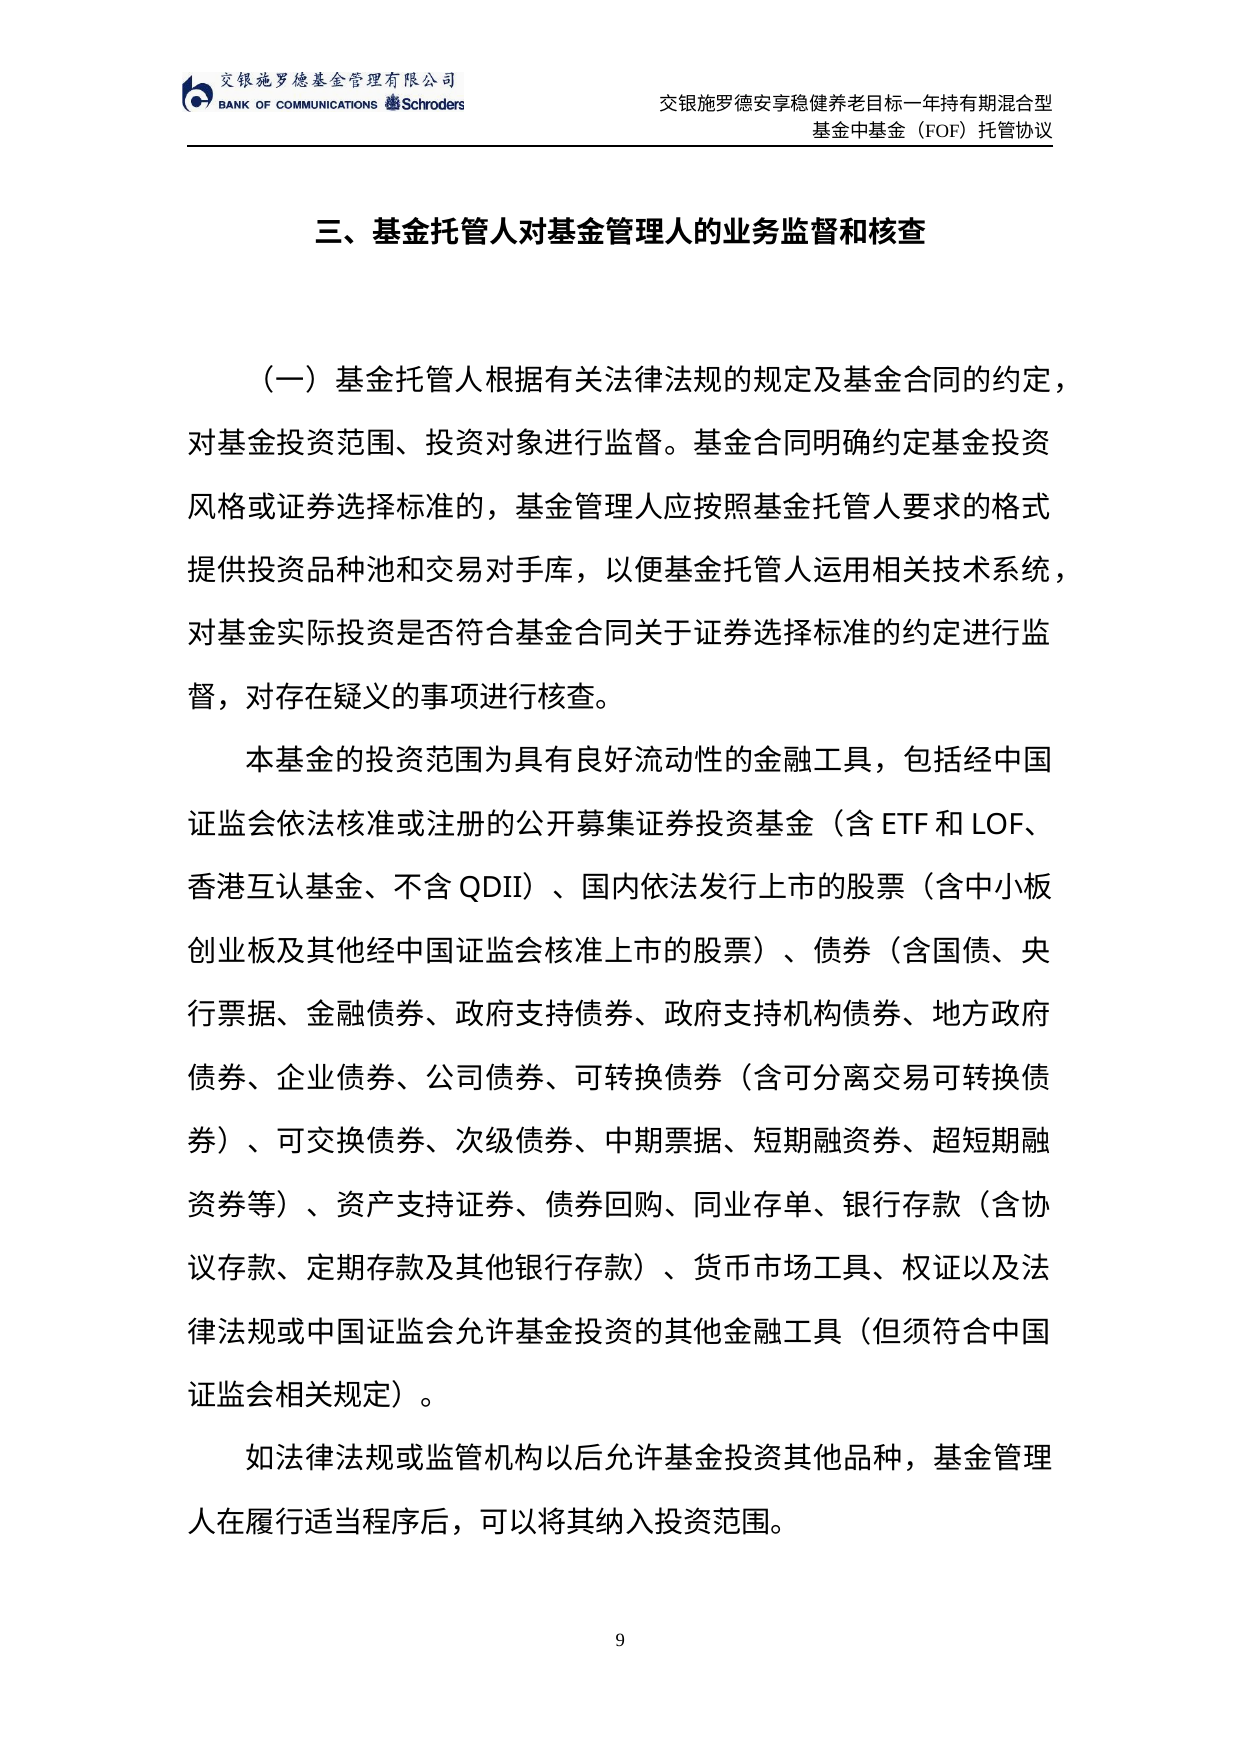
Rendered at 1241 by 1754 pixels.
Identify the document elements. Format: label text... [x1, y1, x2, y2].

subtitle 三、基金托管人对基金管理人的业务监督和核查 [187, 197, 1053, 262]
text 本基金的投资范围为具有良好流动性的金融工具，包括经中国证监会依法核准或注册的公开募集证券投资基金（含ETF和LOF、香港互认基金、不含QDII）、国内依法发行上市的股票（含中小板、创业板及其他经中国证监会核准上市的股票）、债券（含国债、央行票据、金融债券、政府支持债券、政府支持机构债券、地方政府债券、企业债券、公司债券、可转换债券（含可分离交易可转换债券）、可交换债券、次级债券、中期票据、短期融资券、超短期融资券等）、资产支持证券、债券回购、同业存单、银行存款（含协议存款、定期存款及其他银行存款）、货币市场工具、权证以及法律法规或中国证监会允许基金投资的其他金融工具（但须符合中国证监会相关规定）。 [187, 737, 1053, 1414]
text （一）基金托管人根据有关法律法规的规定及基金合同的约定，对基金投资范围、投资对象进行监督。基金合同明确约定基金投资风格或证券选择标准的，基金管理人应按照基金托管人要求的格式提供投资品种池和交易对手库，以便基金托管人运用相关技术系统，对基金实际投资是否符合基金合同关于证券选择标准的约定进行监督，对存在疑义的事项进行核查。 [187, 356, 1053, 716]
picture [182, 72, 464, 112]
text 如法律法规或监管机构以后允许基金投资其他品种，基金管理人在履行适当程序后，可以将其纳入投资范围。 [187, 1435, 1053, 1541]
